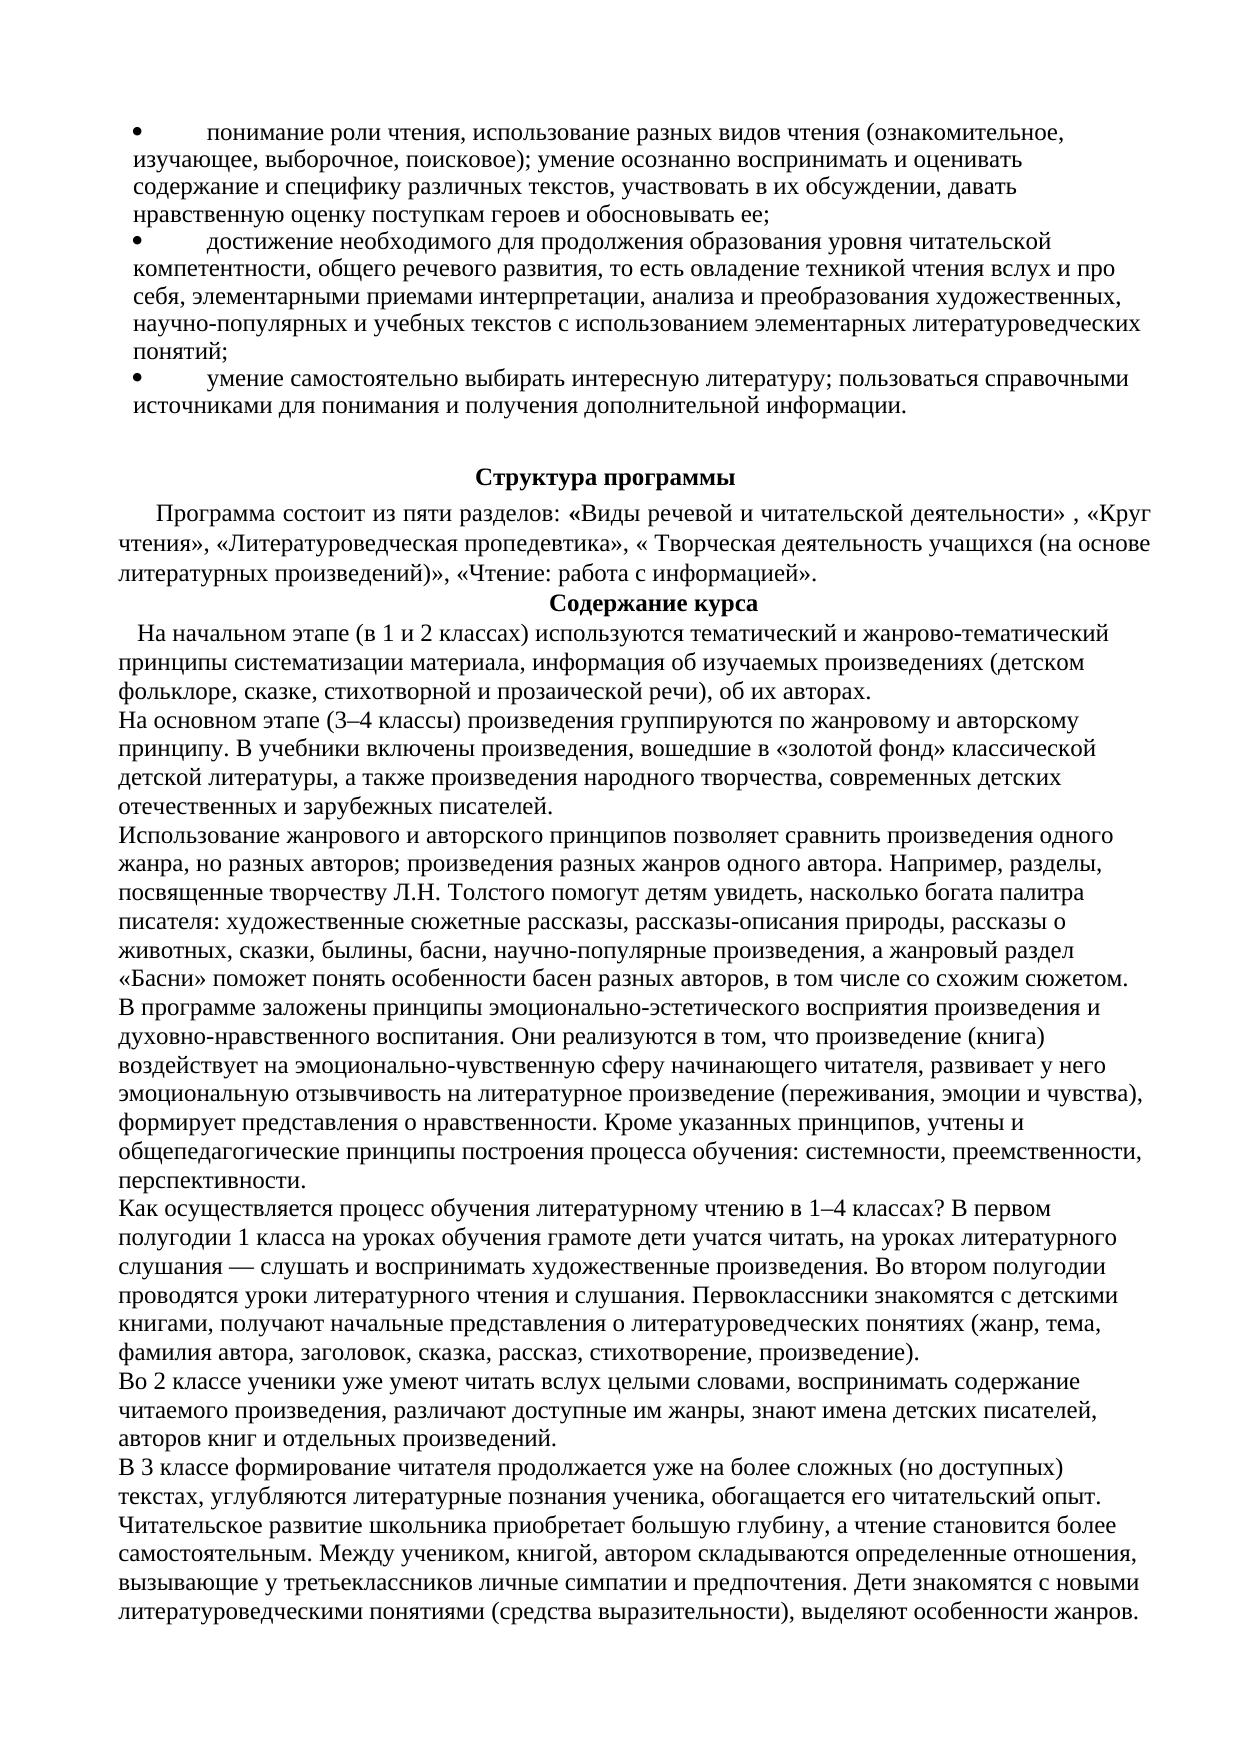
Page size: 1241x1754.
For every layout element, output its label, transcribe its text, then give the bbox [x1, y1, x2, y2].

text На основном этапе (3–4 классы) произведения группируются по жанровому и авторскому принципу. В учебники включены произведения, вошедшие в «золотой фонд» классической детской литературы, а также произведения народного творчества, современных детских отечественных и зарубежных писателей. [118, 705, 1152, 820]
text Как осуществляется процесс обучения литературному чтению в 1–4 классах? В первом полугодии 1 класса на уроках обучения грамоте дети учатся читать, на уроках литературного слушания — слушать и воспринимать художественные произведения. Во втором полугодии проводятся уроки литературного чтения и слушания. Первоклассники знакомятся с детскими книгами, получают начальные представления о литературоведческих понятиях (жанр, тема, фамилия автора, заголовок, сказка, рассказ, стихотворение, произведение). [118, 1193, 1152, 1366]
list понимание роли чтения, использование разных видов чтения (ознакомительное, изучающее, выборочное, поисковое); умение осознанно воспринимать и оценивать содержание и специфику различных текстов, участвовать в их обсуждении, давать нравственную оценку поступкам героев и обосновывать ее; [133, 118, 1152, 228]
text На начальном этапе (в 1 и 2 классах) используются тематический и жанрово-тематический принципы систематизации материала, информация об изучаемых произведениях (детском фольклоре, сказке, стихотворной и прозаической речи), об их авторах. [118, 618, 1152, 705]
text Структура программы [59, 462, 1152, 491]
list умение самостоятельно выбирать интересную литературу; пользоваться справочными источниками для понимания и получения дополнительной информации. [133, 364, 1152, 419]
text В программе заложены принципы эмоционально-эстетического восприятия произведения и духовно-нравственного воспитания. Они реализуются в том, что произведение (книга) воздействует на эмоционально-чувственную сферу начинающего читателя, развивает у него эмоциональную отзывчивость на литературное произведение (переживания, эмоции и чувства), формирует представления о нравственности. Кроме указанных принципов, учтены и общепедагогические принципы построения процесса обучения: системности, преемственности, перспективности. [118, 992, 1152, 1193]
text В 3 классе формирование читателя продолжается уже на более сложных (но доступных) текстах, углубляются литературные познания ученика, обогащается его читательский опыт. Читательское развитие школьника приобретает большую глубину, а чтение становится более самостоятельным. Между учеником, книгой, автором складываются определенные отношения, вызывающие у третьеклассников личные симпатии и предпочтения. Дети знакомятся с новыми литературоведческими понятиями (средства выразительности), выделяют особенности жанров. [118, 1452, 1152, 1625]
text Во 2 классе ученики уже умеют читать вслух целыми словами, воспринимать содержание читаемого произведения, различают доступные им жанры, знают имена детских писателей, авторов книг и отдельных произведений. [118, 1366, 1152, 1452]
list достижение необходимого для продолжения образования уровня читательской компетентности, общего речевого развития, то есть овладение техникой чтения вслух и про себя, элементарными приемами интерпретации, анализа и преобразования художественных, научно-популярных и учебных текстов с использованием элементарных литературоведческих понятий; [133, 228, 1152, 364]
text Содержание курса [118, 588, 1152, 617]
text Использование жанрового и авторского принципов позволяет сравнить произведения одного жанра, но разных авторов; произведения разных жанров одного автора. Например, разделы, посвященные творчеству Л.Н. Толстого помогут детям увидеть, насколько богата палитра писателя: художественные сюжетные рассказы, рассказы-описания природы, рассказы о животных, сказки, былины, басни, научно-популярные произведения, а жанровый раздел «Басни» поможет понять особенности басен разных авторов, в том числе со схожим сюжетом. [118, 820, 1152, 992]
text Программа состоит из пяти разделов: «Виды речевой и читательской деятельности» , «Круг чтения», «Литературоведческая пропедевтика», « Творческая деятельность учащихся (на основе литературных произведений)», «Чтение: работа с информацией». [118, 498, 1152, 587]
